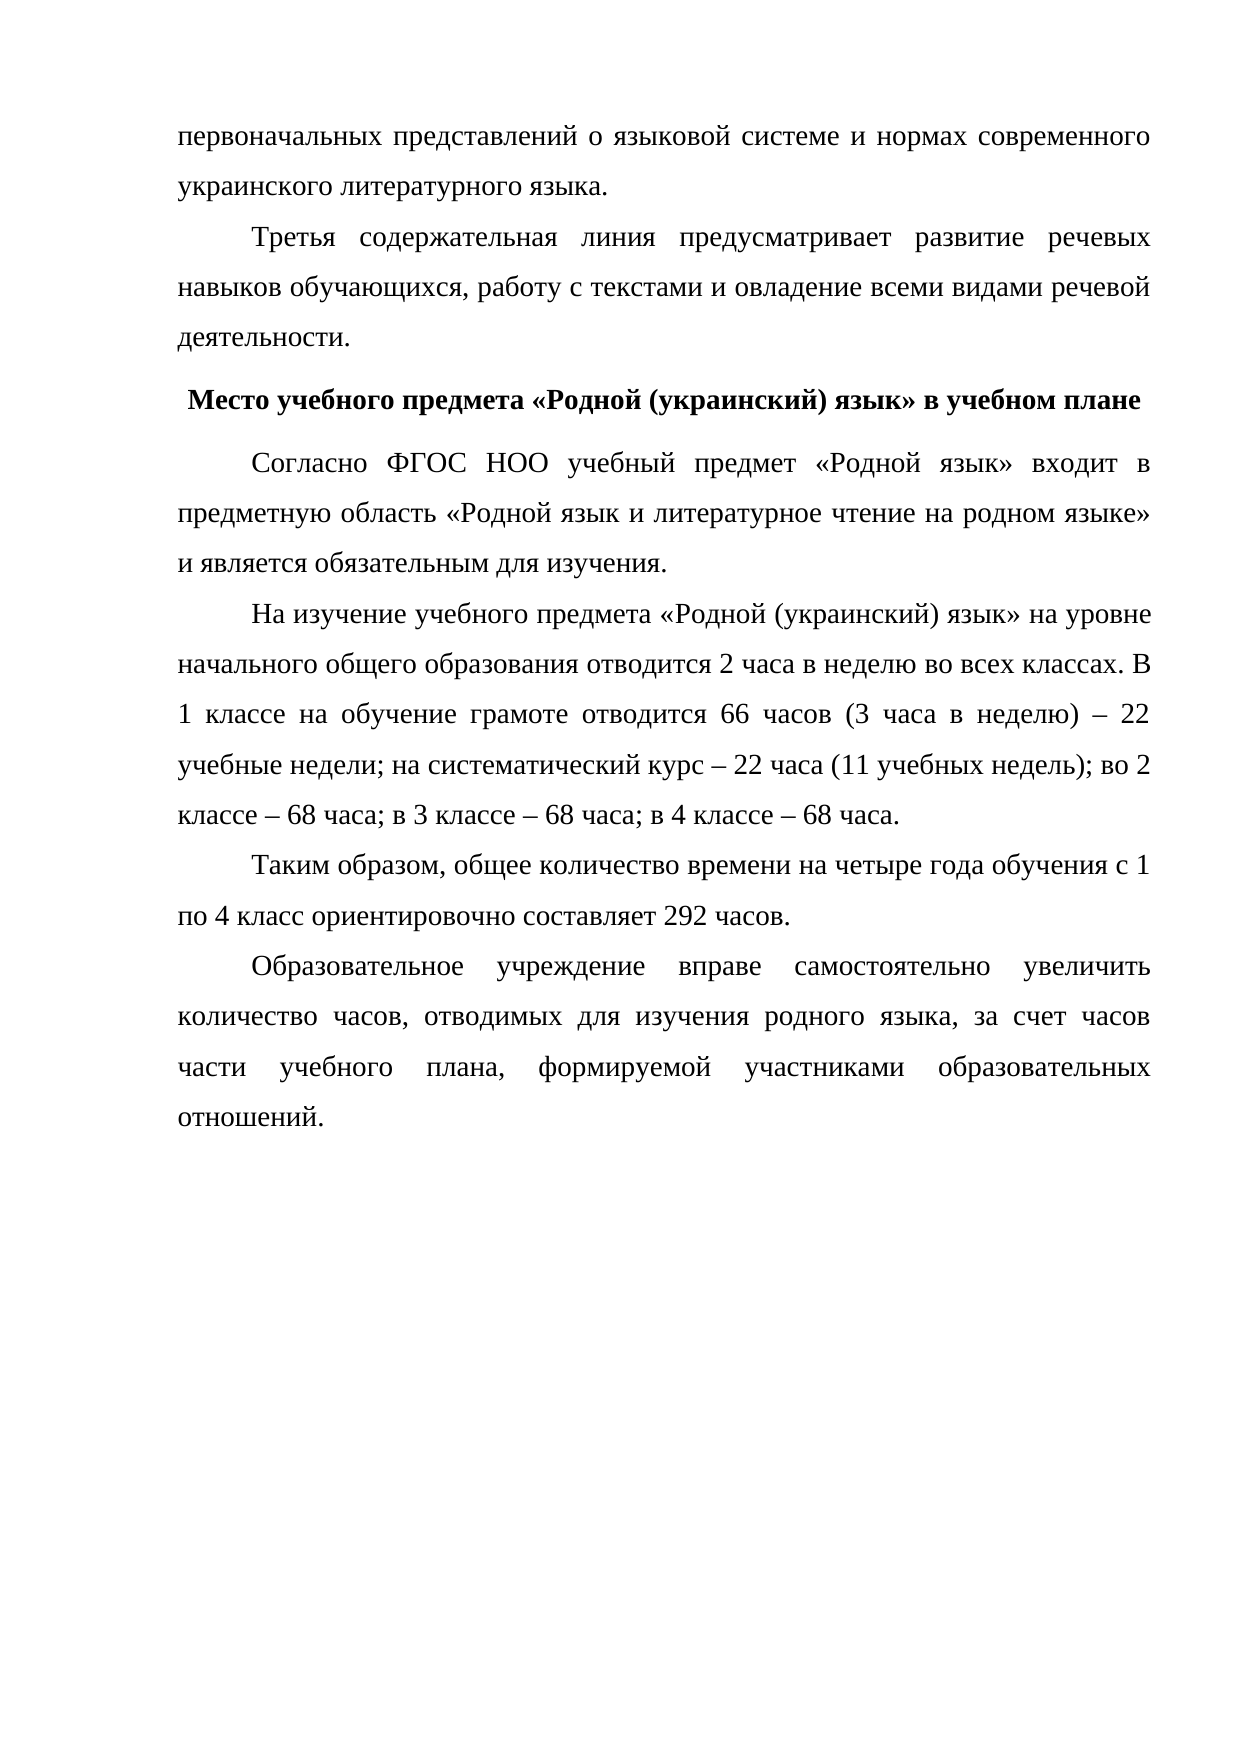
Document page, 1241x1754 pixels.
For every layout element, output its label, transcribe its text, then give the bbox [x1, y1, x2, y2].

text Таким образом, общее количество времени на четыре года обучения с 1 по 4 класс ориентировочно составляет 292 часов. [177, 847, 1152, 931]
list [177, 118, 1152, 202]
text Образовательное учреждение вправе самостоятельно увеличить количество часов, отводимых для изучения родного языка, за счет часов части учебного плана, формируемой участниками образовательных отношений. [177, 948, 1152, 1133]
text Согласно ФГОС НОО учебный предмет «Родной язык» входит в предметную область «Родной язык и литературное чтение на родном языке» и является обязательным для изучения. [177, 445, 1152, 579]
text Место учебного предмета «Родной (украинский) язык» в учебном плане [177, 382, 1152, 416]
list Третья содержательная линия предусматривает развитие речевых навыков обучающихся, работу с текстами и овладение всеми видами речевой деятельности. [177, 219, 1152, 353]
text На изучение учебного предмета «Родной (украинский) язык» на уровне начального общего образования отводится 2 часа в неделю во всех классах. В 1 классе на обучение грамоте отводится 66 часов (3 часа в неделю) – 22 учебные недели; на систематический курс – 22 часа (11 учебных недель); во 2 классе – 68 часа; в 3 классе – 68 часа; в 4 классе – 68 часа. [177, 596, 1152, 831]
